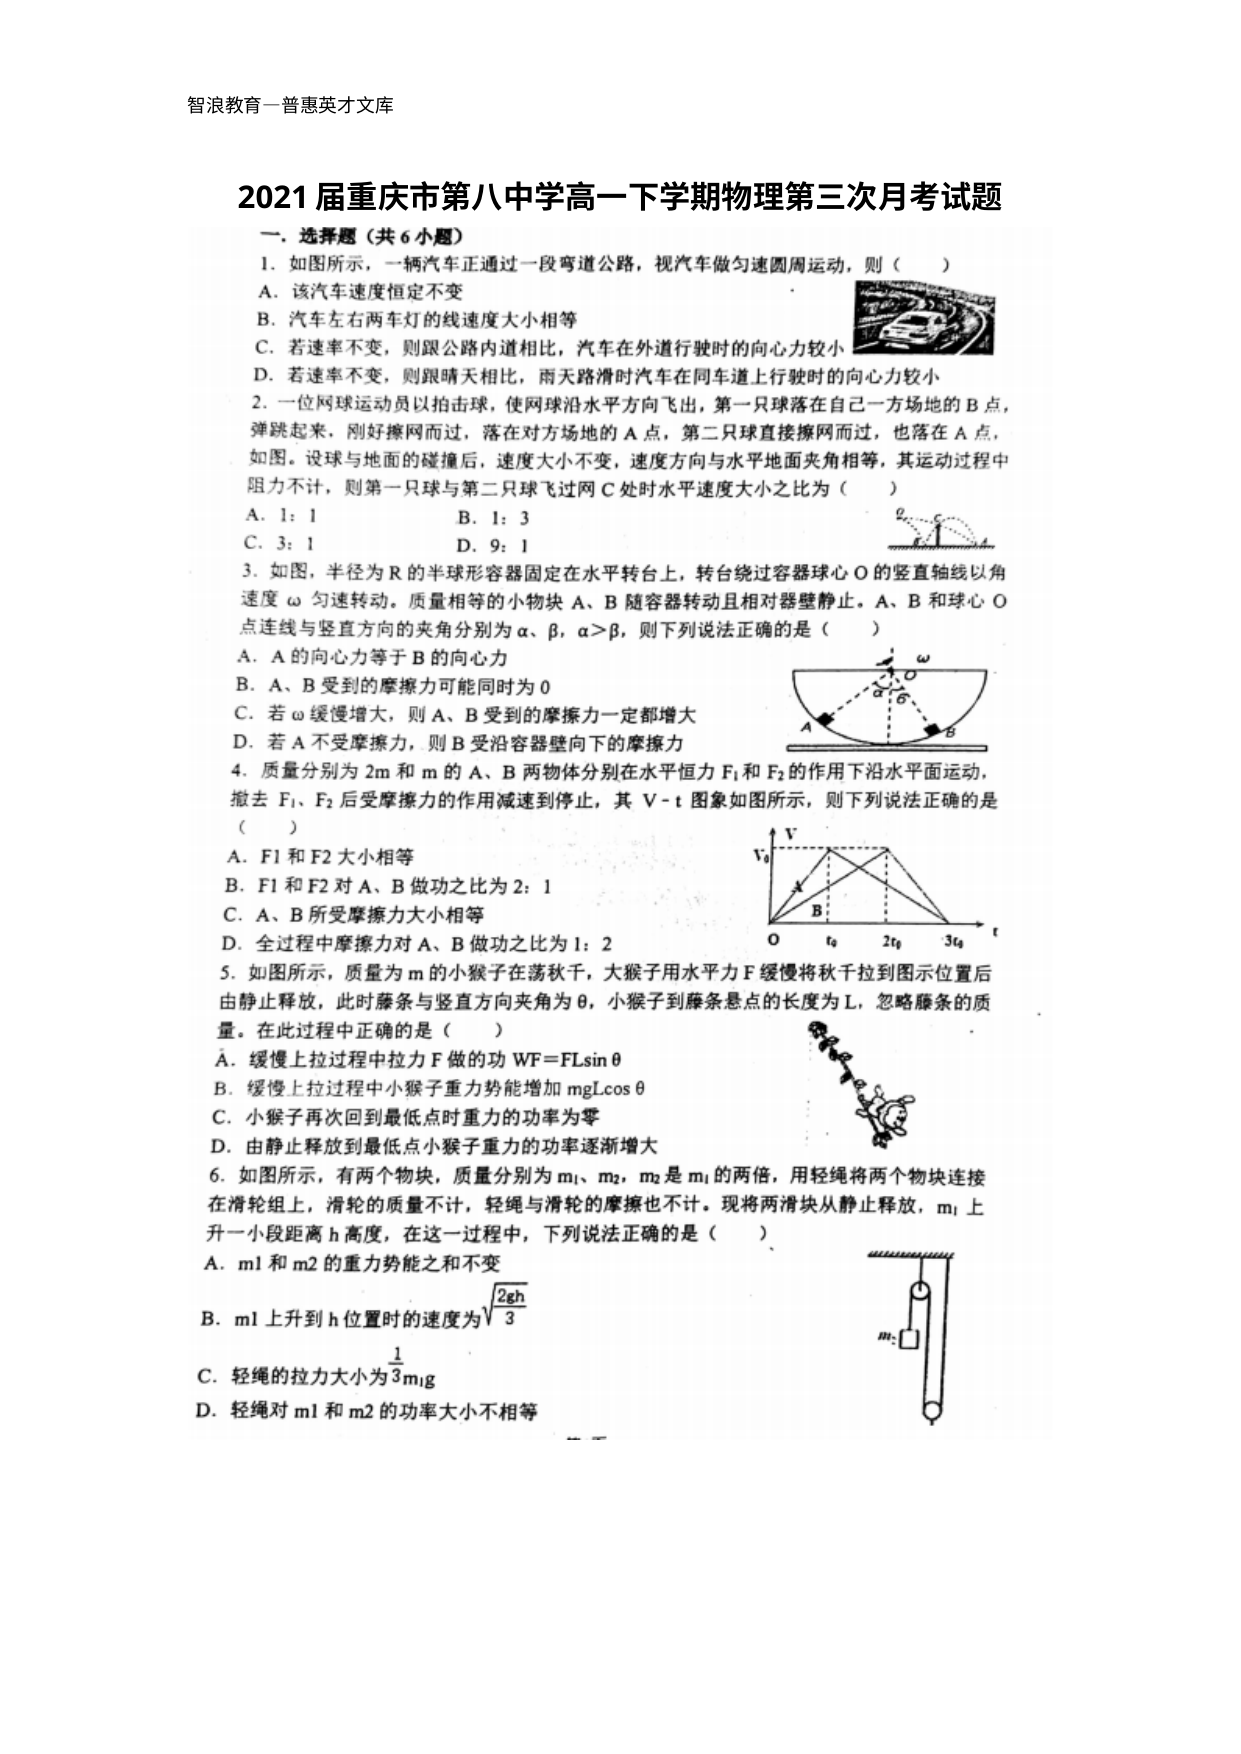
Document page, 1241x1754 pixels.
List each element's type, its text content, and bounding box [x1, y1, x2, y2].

text 2021届重庆市第八中学高一下学期物理第三次月考试题 [187, 162, 1053, 227]
picture [187, 227, 1053, 1440]
